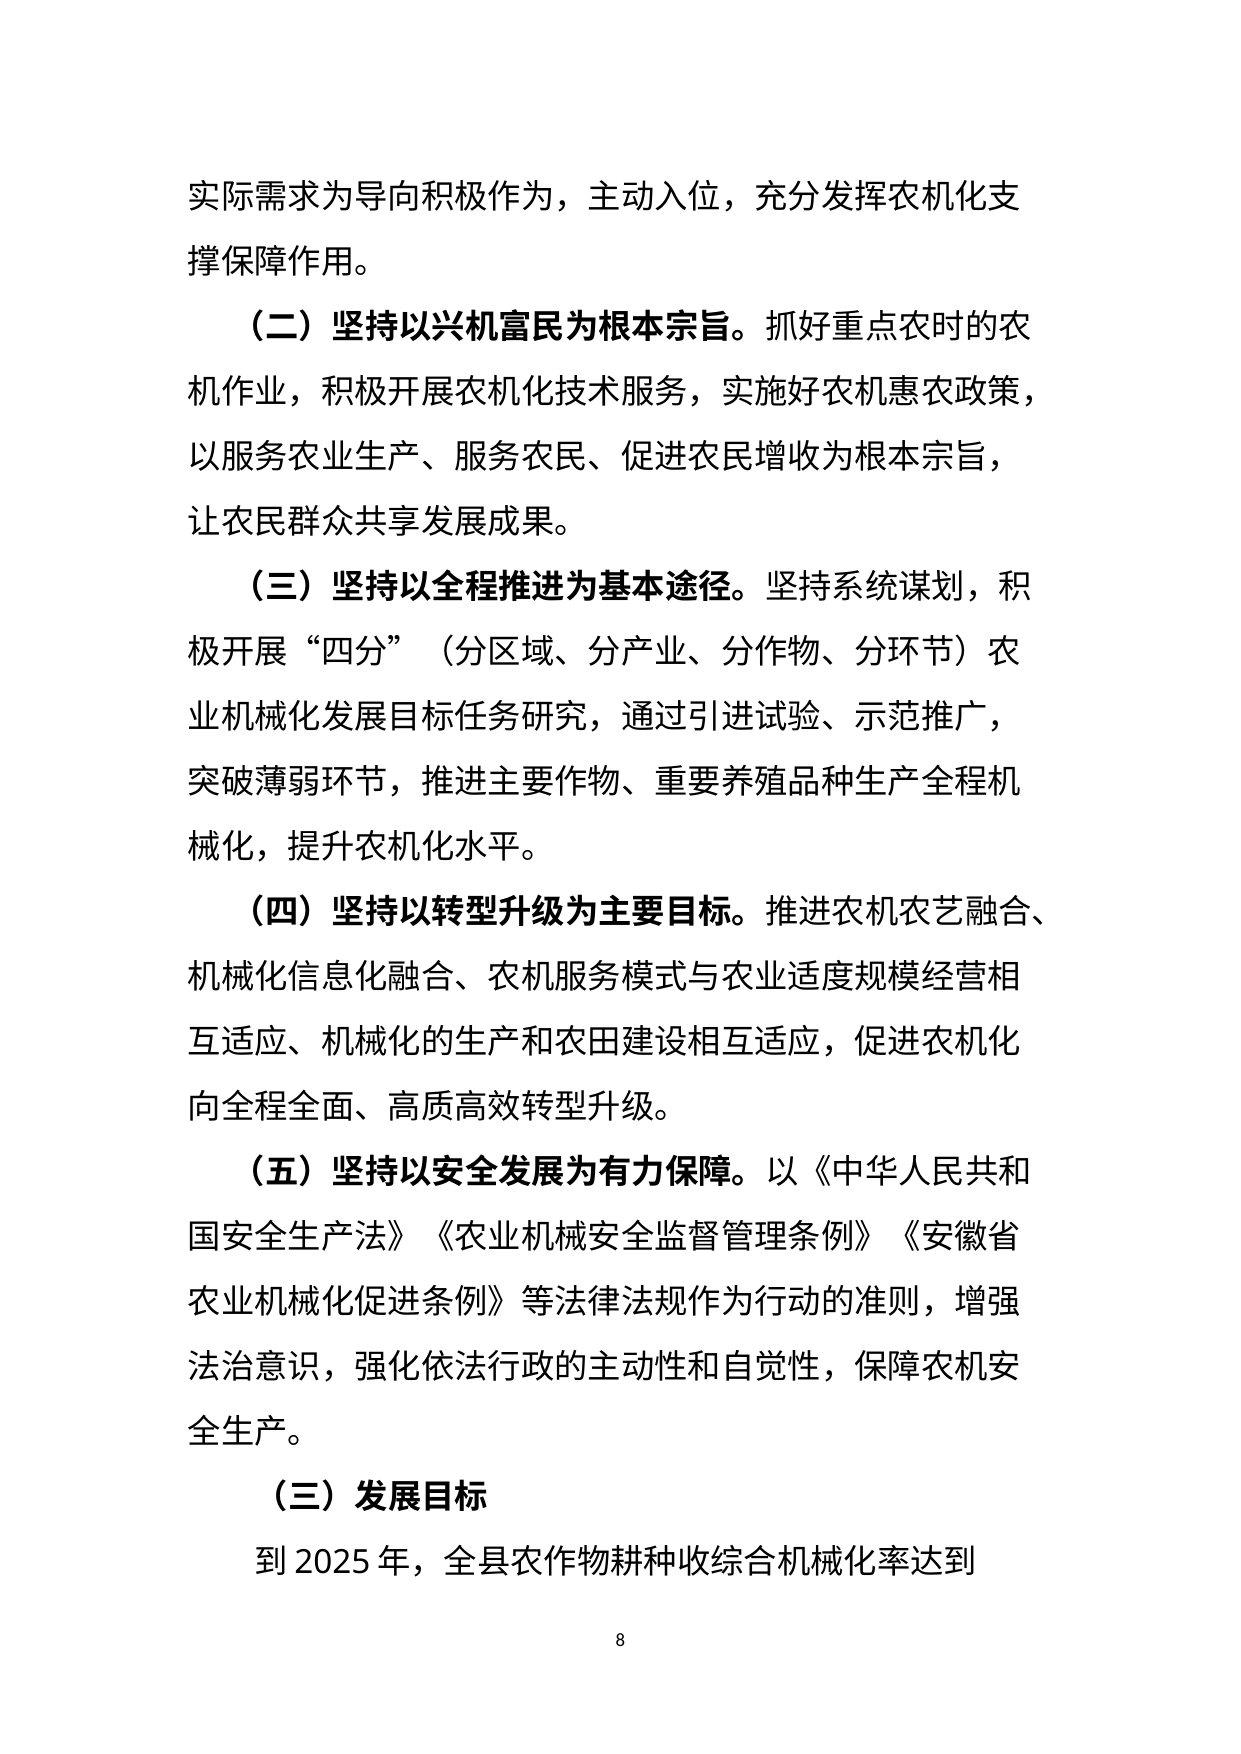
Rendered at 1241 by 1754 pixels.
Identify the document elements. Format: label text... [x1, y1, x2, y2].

text （二）坚持以兴机富民为根本宗旨。抓好重点农时的农机作业，积极开展农机化技术服务，实施好农机惠农政策，以服务农业生产、服务农民、促进农民增收为根本宗旨，让农民群众共享发展成果。 [187, 292, 1053, 552]
text （四）坚持以转型升级为主要目标。推进农机农艺融合、机械化信息化融合、农机服务模式与农业适度规模经营相互适应、机械化的生产和农田建设相互适应，促进农机化向全程全面、高质高效转型升级。 [187, 877, 1053, 1137]
text （三）坚持以全程推进为基本途径。坚持系统谋划，积极开展“四分”（分区域、分产业、分作物、分环节）农业机械化发展目标任务研究，通过引进试验、示范推广，突破薄弱环节，推进主要作物、重要养殖品种生产全程机械化，提升农机化水平。 [187, 552, 1053, 877]
text （五）坚持以安全发展为有力保障。以《中华人民共和国安全生产法》《农业机械安全监督管理条例》《安徽省农业机械化促进条例》等法律法规作为行动的准则，增强法治意识，强化依法行政的主动性和自觉性，保障农机安全生产。 [187, 1137, 1053, 1462]
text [187, 1527, 1053, 1592]
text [187, 162, 1053, 292]
text （三）发展目标 [187, 1462, 1053, 1527]
